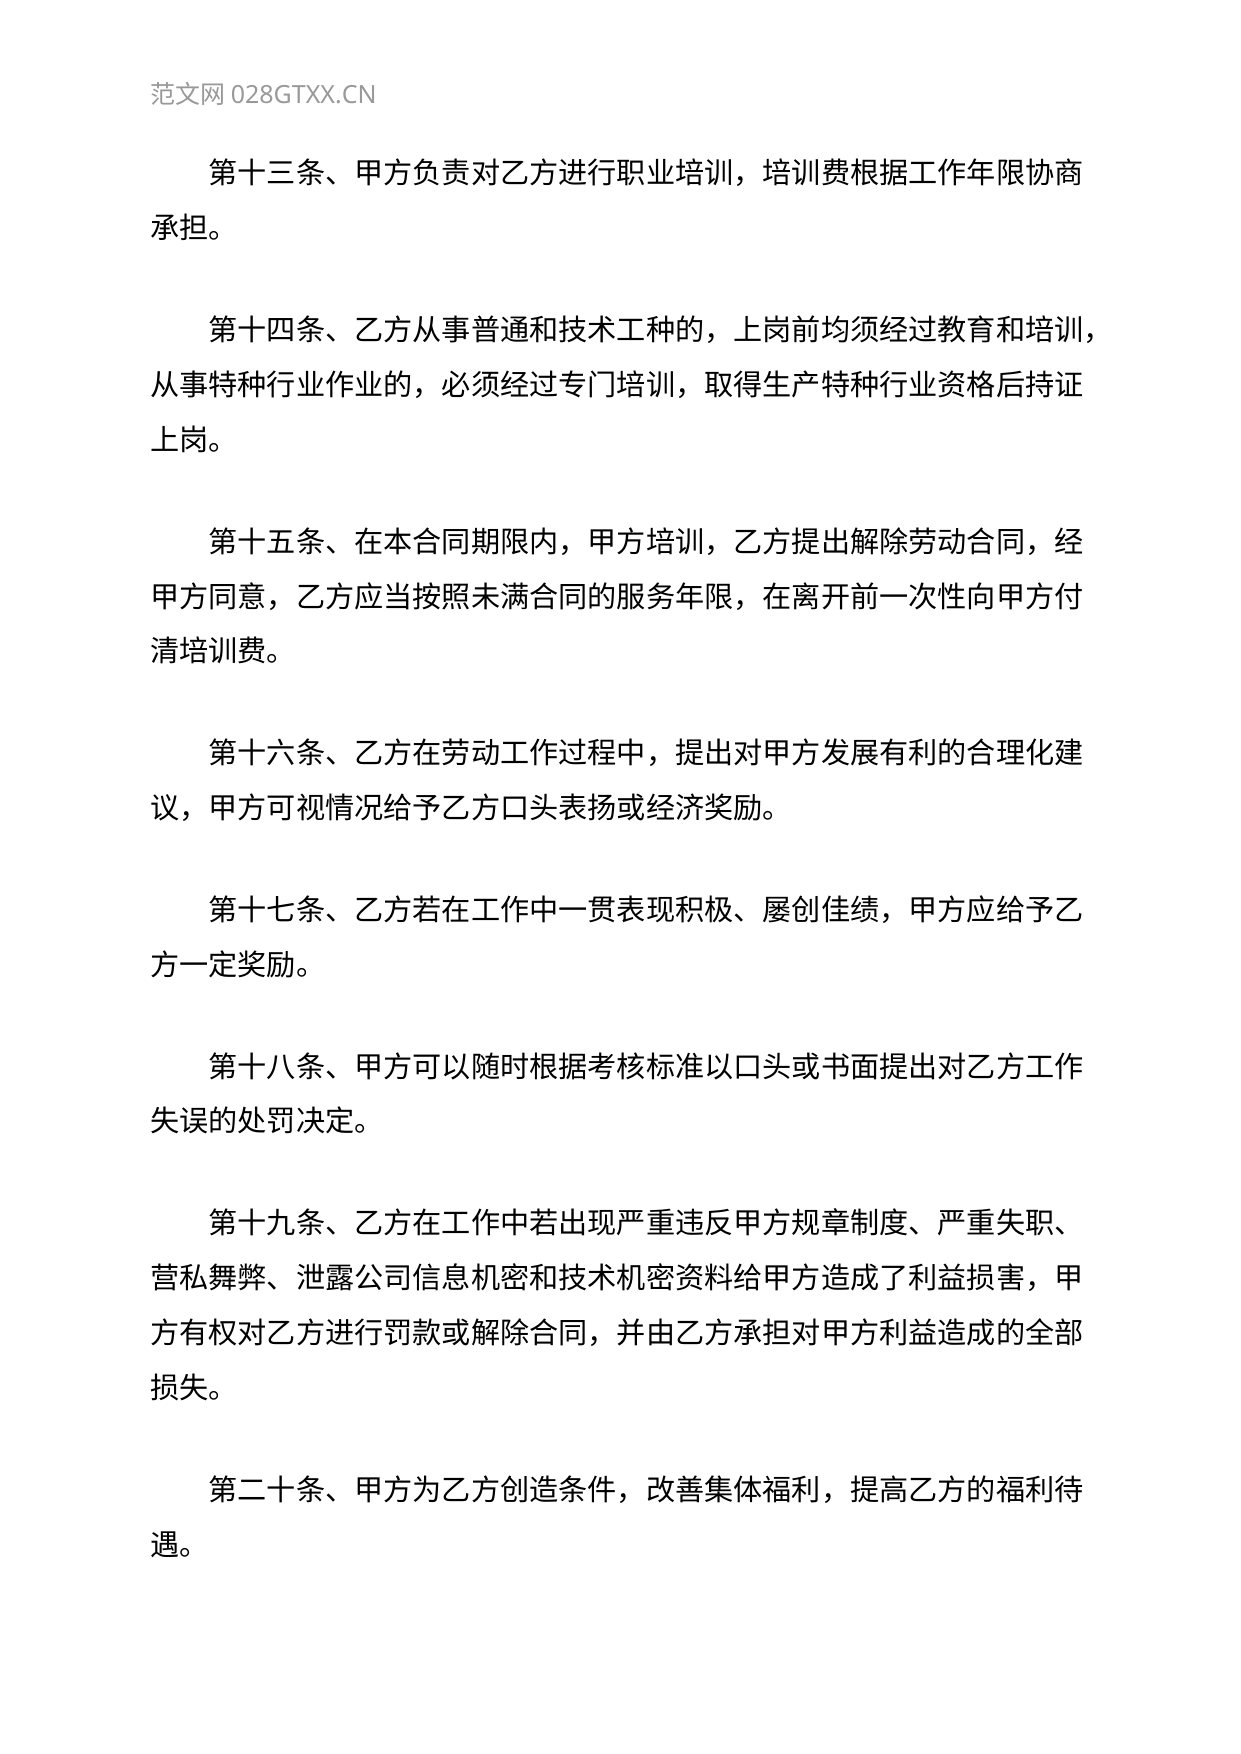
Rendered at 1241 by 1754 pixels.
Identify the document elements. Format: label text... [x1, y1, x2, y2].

text 第十七条、乙方若在工作中一贯表现积极、屡创佳绩，甲方应给予乙方一定奖励。 [150, 886, 1090, 984]
text 第二十条、甲方为乙方创造条件，改善集体福利，提高乙方的福利待遇。 [150, 1466, 1090, 1563]
text 第十八条、甲方可以随时根据考核标准以口头或书面提出对乙方工作失误的处罚决定。 [150, 1043, 1090, 1140]
text 第十四条、乙方从事普通和技术工种的，上岗前均须经过教育和培训，从事特种行业作业的，必须经过专门培训，取得生产特种行业资格后持证上岗。 [150, 307, 1090, 459]
text 第十三条、甲方负责对乙方进行职业培训，培训费根据工作年限协商承担。 [150, 150, 1090, 247]
text 第十九条、乙方在工作中若出现严重违反甲方规章制度、严重失职、营私舞弊、泄露公司信息机密和技术机密资料给甲方造成了利益损害，甲方有权对乙方进行罚款或解除合同，并由乙方承担对甲方利益造成的全部损失。 [150, 1200, 1090, 1407]
text 第十六条、乙方在劳动工作过程中，提出对甲方发展有利的合理化建议，甲方可视情况给予乙方口头表扬或经济奖励。 [150, 730, 1090, 827]
text 第十五条、在本合同期限内，甲方培训，乙方提出解除劳动合同，经甲方同意，乙方应当按照未满合同的服务年限，在离开前一次性向甲方付清培训费。 [150, 518, 1090, 670]
